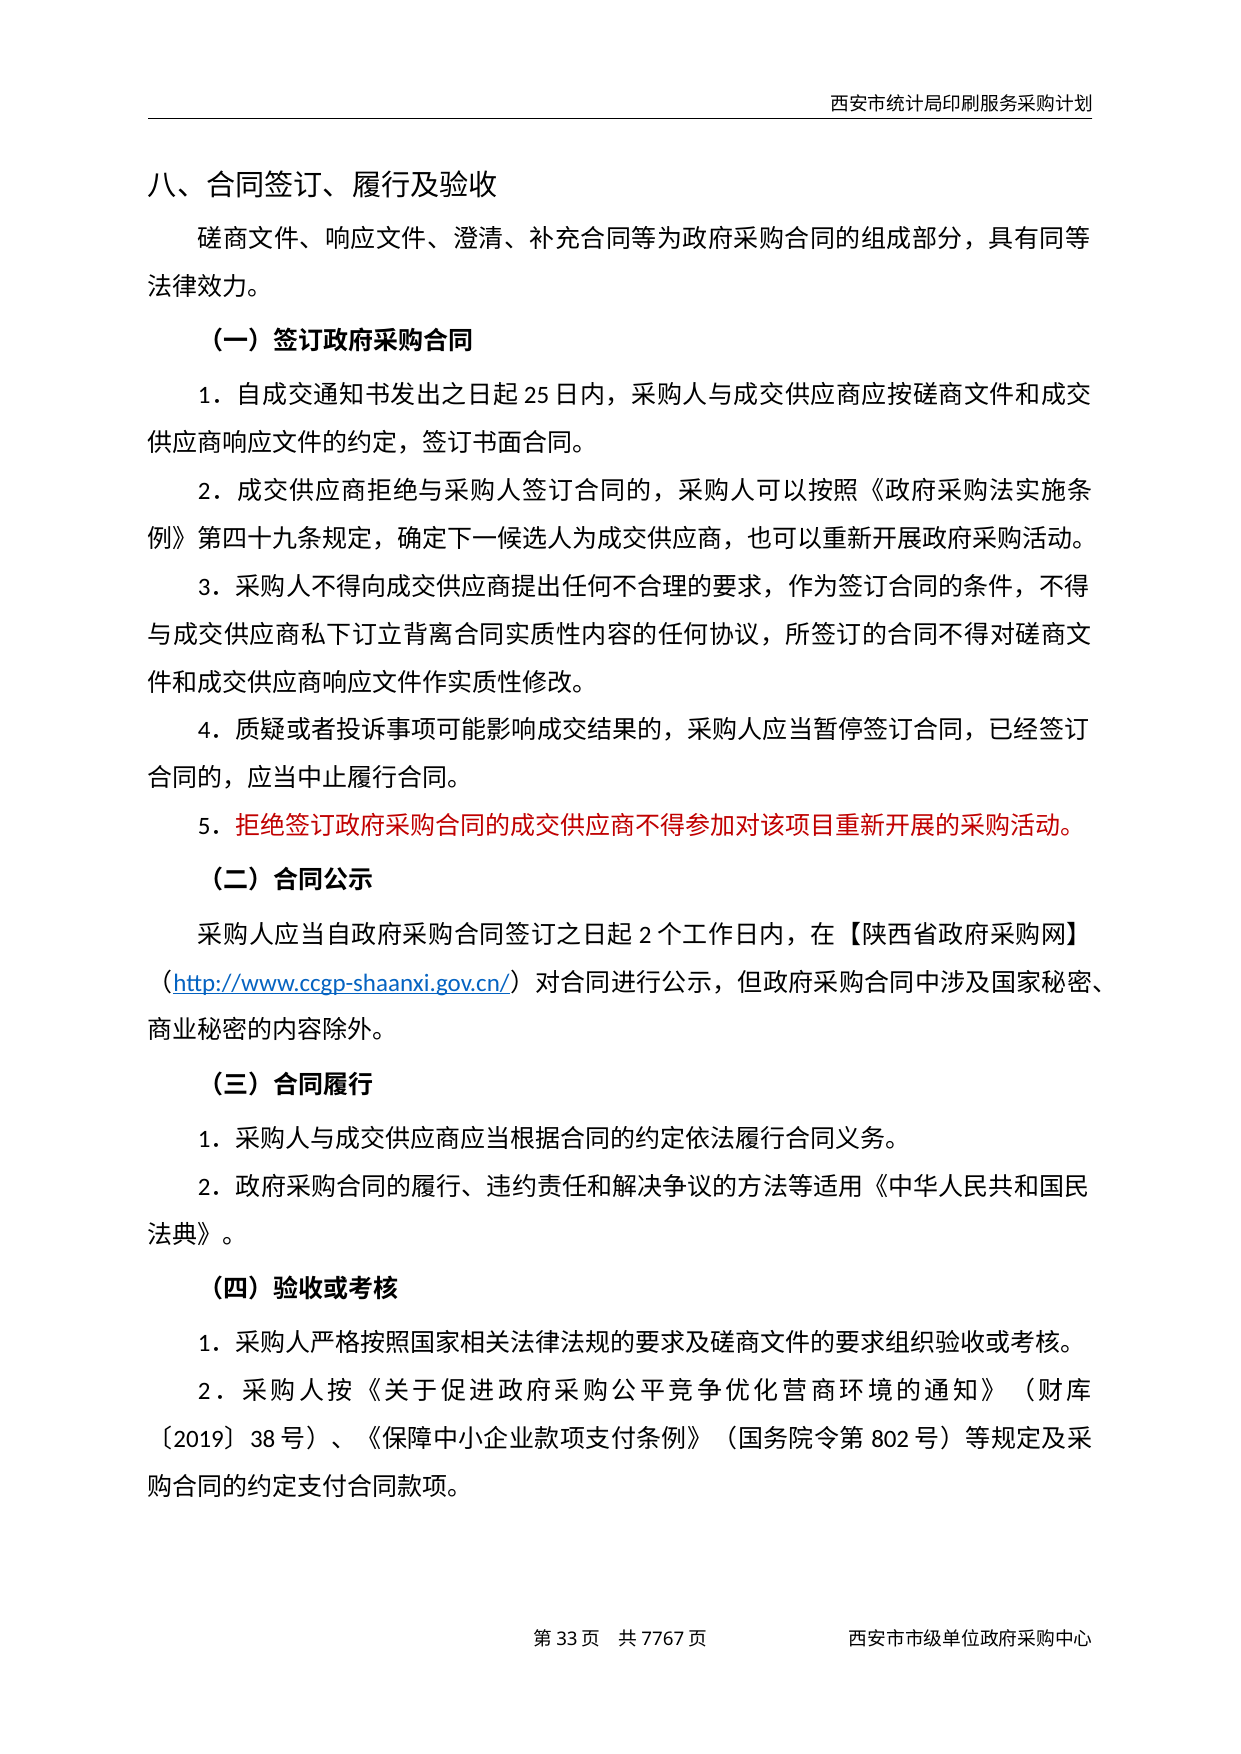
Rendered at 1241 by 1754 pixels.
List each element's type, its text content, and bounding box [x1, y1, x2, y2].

text 采购人应当自政府采购合同签订之日起2个工作日内，在【陕西省政府采购网】（http://www.ccgp-shaanxi.gov.cn/）对合同进行公示，但政府采购合同中涉及国家秘密、商业秘密的内容除外。 [148, 908, 1092, 1052]
text 5．拒绝签订政府采购合同的成交供应商不得参加对该项目重新开展的采购活动。 [148, 800, 1092, 848]
text 4．质疑或者投诉事项可能影响成交结果的，采购人应当暂停签订合同，已经签订合同的，应当中止履行合同。 [148, 704, 1092, 800]
subtitle （三）合同履行 [148, 1058, 1092, 1106]
text 3．采购人不得向成交供应商提出任何不合理的要求，作为签订合同的条件，不得与成交供应商私下订立背离合同实质性内容的任何协议，所签订的合同不得对磋商文件和成交供应商响应文件作实质性修改。 [148, 560, 1092, 704]
text 1．采购人严格按照国家相关法律法规的要求及磋商文件的要求组织验收或考核。 [148, 1317, 1092, 1364]
subtitle 八、合同签订、履行及验收 [148, 158, 1092, 206]
text 2．采购人按《关于促进政府采购公平竞争优化营商环境的通知》（财库〔2019〕38号）、《保障中小企业款项支付条例》（国务院令第802号）等规定及采购合同的约定支付合同款项。 [148, 1364, 1092, 1508]
subtitle （一）签订政府采购合同 [148, 314, 1092, 362]
subtitle （四）验收或考核 [148, 1262, 1092, 1310]
subtitle （二）合同公示 [148, 854, 1092, 902]
text 磋商文件、响应文件、澄清、补充合同等为政府采购合同的组成部分，具有同等法律效力。 [148, 212, 1092, 308]
text 1．采购人与成交供应商应当根据合同的约定依法履行合同义务。 [148, 1112, 1092, 1160]
text 2．政府采购合同的履行、违约责任和解决争议的方法等适用《中华人民共和国民法典》。 [148, 1160, 1092, 1256]
text 2．成交供应商拒绝与采购人签订合同的，采购人可以按照《政府采购法实施条例》第四十九条规定，确定下一候选人为成交供应商，也可以重新开展政府采购活动。 [148, 464, 1092, 560]
text 1．自成交通知书发出之日起25日内，采购人与成交供应商应按磋商文件和成交供应商响应文件的约定，签订书面合同。 [148, 369, 1092, 464]
